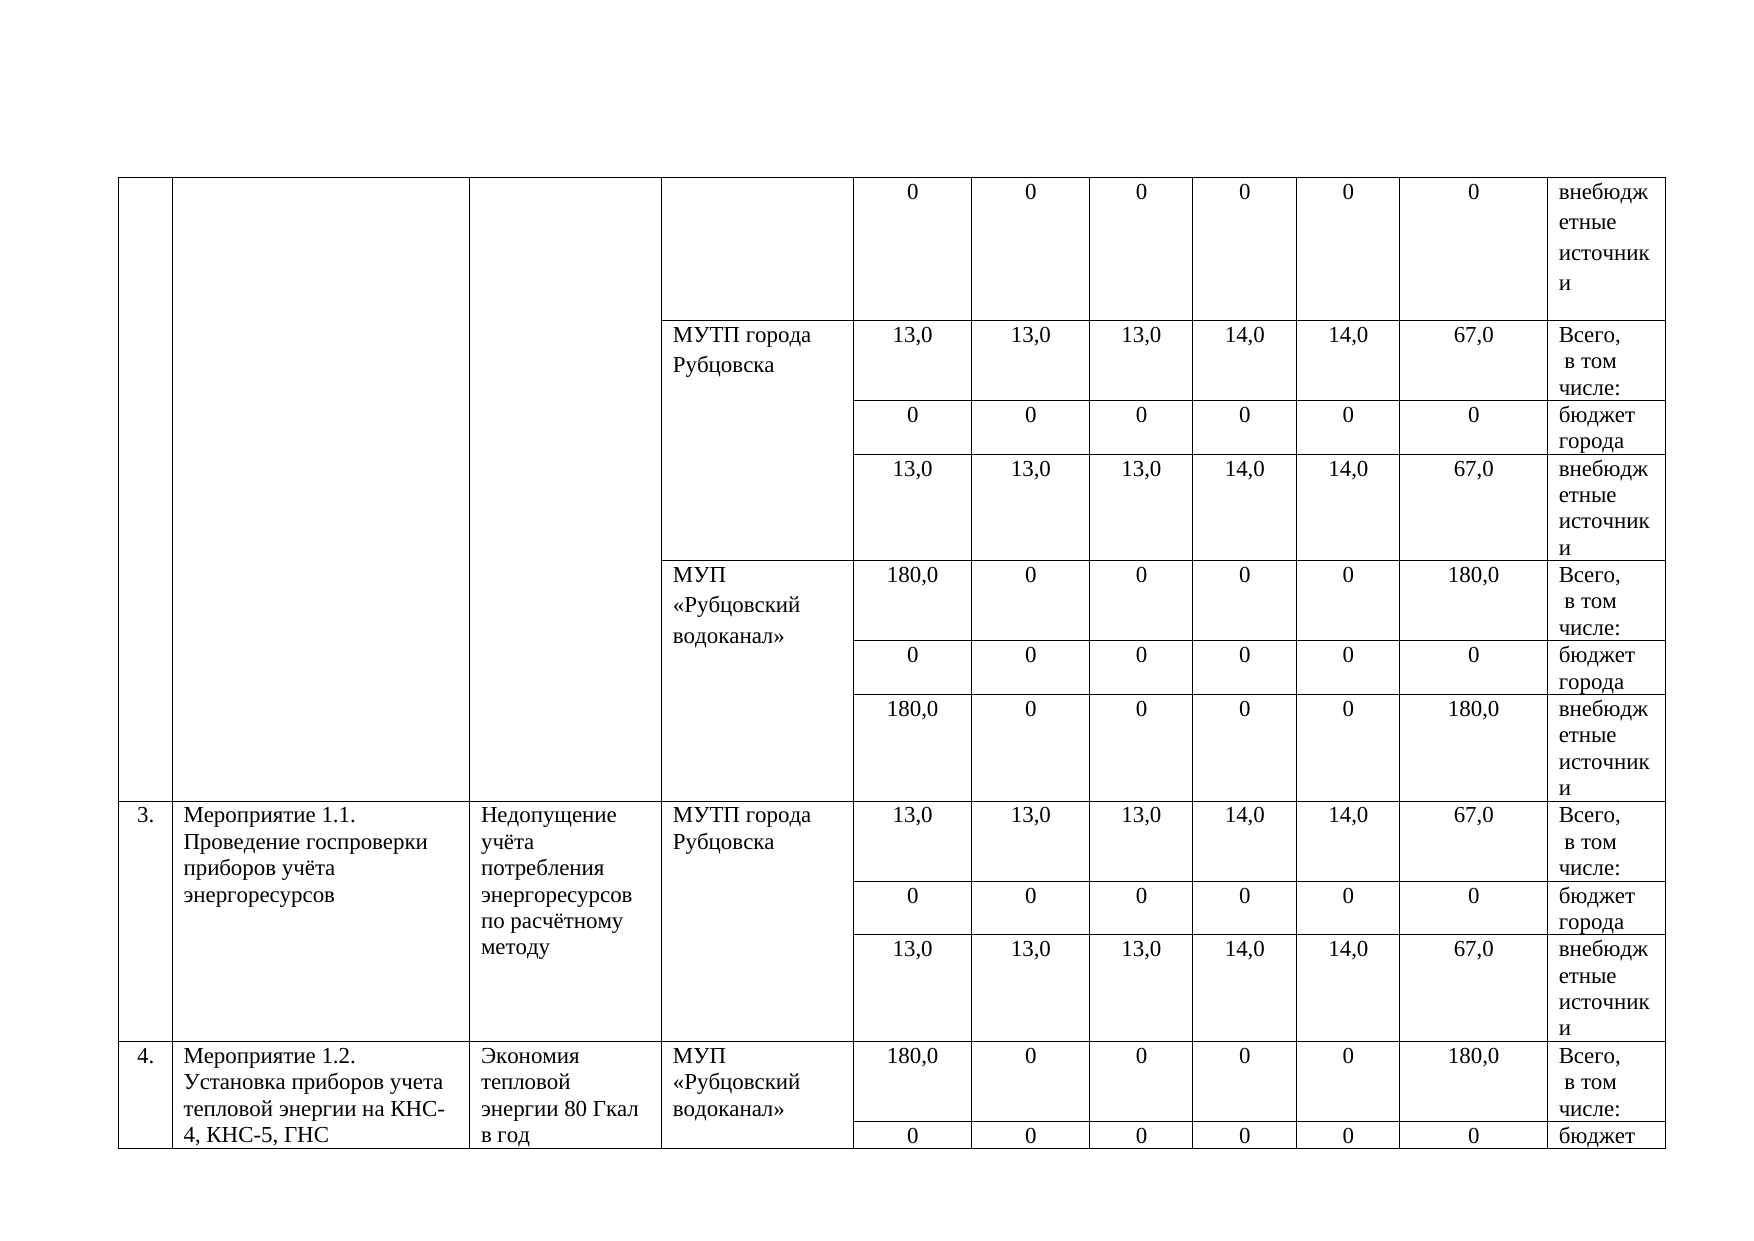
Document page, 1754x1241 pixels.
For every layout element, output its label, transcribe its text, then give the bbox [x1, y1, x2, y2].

table_cell МУП «Рубцовский водоканал» [662, 561, 853, 801]
table_cell 0 [972, 1122, 1089, 1148]
table_cell внебюджетные источники [1548, 455, 1665, 560]
table_cell Недопущение учёта потребления энергоресурсов по расчётному методу [470, 802, 661, 1041]
table_cell бюджет города [1548, 1122, 1665, 1148]
table_cell МУТП города Рубцовска [662, 321, 853, 560]
table_cell 0 [972, 401, 1089, 454]
table_cell 0 [1193, 1042, 1296, 1121]
table_cell 0 [972, 561, 1089, 640]
table_cell 0 [1400, 178, 1547, 320]
table_cell 0 [972, 882, 1089, 934]
table_cell 0 [854, 178, 971, 320]
table_cell 67,0 [1400, 455, 1547, 560]
table_cell 14,0 [1193, 802, 1296, 881]
table_cell 0 [854, 401, 971, 454]
table_cell 0 [854, 882, 971, 934]
table_cell 67,0 [1400, 321, 1547, 400]
table_cell 0 [972, 695, 1089, 801]
table_cell 0 [1400, 882, 1547, 934]
table_cell Экономия тепловой энергии 80 Гкал в год [470, 1042, 661, 1148]
table_cell 0 [1297, 1042, 1399, 1121]
table_cell 14,0 [1193, 455, 1296, 560]
table_cell Всего, в том числе: [1548, 802, 1665, 881]
table_cell внебюджетные источники [1548, 178, 1665, 320]
table_cell 0 [1193, 401, 1296, 454]
table_cell 0 [1193, 882, 1296, 934]
table_cell 14,0 [1297, 321, 1399, 400]
table_cell МУП «Рубцовский водоканал» [662, 1042, 853, 1148]
table_cell 0 [1297, 695, 1399, 801]
table_cell 180,0 [1400, 695, 1547, 801]
table_cell 13,0 [972, 455, 1089, 560]
table_cell Мероприятие 1.1. Проведение госпроверки приборов учёта энергоресурсов [173, 802, 469, 1041]
table_cell 0 [1193, 641, 1296, 694]
table_cell 180,0 [1400, 1042, 1547, 1121]
table_cell 13,0 [972, 802, 1089, 881]
table_cell 0 [1090, 695, 1192, 801]
table_cell 67,0 [1400, 935, 1547, 1041]
table_cell внебюджетные источники [1548, 695, 1665, 801]
table_cell 180,0 [854, 1042, 971, 1121]
table_cell 4. [119, 1042, 172, 1148]
table_cell 0 [1090, 1042, 1192, 1121]
table_cell 0 [1400, 401, 1547, 454]
table_cell внебюджетные источники [1548, 935, 1665, 1041]
table_cell 0 [854, 641, 971, 694]
table_cell бюджет города [1548, 882, 1665, 934]
table_cell 13,0 [1090, 935, 1192, 1041]
table_cell 13,0 [854, 935, 971, 1041]
table_cell бюджет города [1548, 401, 1665, 454]
table_cell 14,0 [1297, 935, 1399, 1041]
table_cell 0 [854, 1122, 971, 1148]
table_cell 0 [1400, 641, 1547, 694]
table_cell 3. [119, 802, 172, 1041]
table_cell 14,0 [1193, 321, 1296, 400]
table_cell 0 [972, 178, 1089, 320]
table_cell 13,0 [1090, 321, 1192, 400]
table_cell Всего, в том числе: [1548, 561, 1665, 640]
table_cell Всего, в том числе: [1548, 321, 1665, 400]
table_cell 0 [1090, 401, 1192, 454]
table_cell 13,0 [1090, 802, 1192, 881]
table_cell 13,0 [1090, 455, 1192, 560]
table_cell 0 [1193, 561, 1296, 640]
table_cell 0 [1297, 401, 1399, 454]
table_cell бюджет города [1548, 641, 1665, 694]
table_cell МУТП города Рубцовска [662, 802, 853, 1041]
table_cell 14,0 [1297, 455, 1399, 560]
table_cell 0 [1090, 178, 1192, 320]
table_cell 0 [1090, 882, 1192, 934]
table_cell 13,0 [972, 321, 1089, 400]
table_cell 0 [1090, 561, 1192, 640]
table_cell 0 [972, 1042, 1089, 1121]
table_cell 67,0 [1400, 802, 1547, 881]
table_cell 0 [1297, 178, 1399, 320]
table_cell 0 [1400, 1122, 1547, 1148]
table_cell 14,0 [1193, 935, 1296, 1041]
table_cell Всего, в том числе: [1548, 1042, 1665, 1121]
table_cell 13,0 [972, 935, 1089, 1041]
table_cell 14,0 [1297, 802, 1399, 881]
table_cell 180,0 [854, 695, 971, 801]
table_cell 180,0 [854, 561, 971, 640]
table_cell 0 [1297, 882, 1399, 934]
table_cell Мероприятие 1.2. Установка приборов учета тепловой энергии на КНС-4, КНС-5, ГНС [173, 1042, 469, 1148]
table_cell 0 [1193, 1122, 1296, 1148]
table_cell 13,0 [854, 802, 971, 881]
table_cell 0 [1193, 178, 1296, 320]
table_cell 0 [1193, 695, 1296, 801]
table_cell 180,0 [1400, 561, 1547, 640]
table_cell 0 [1090, 1122, 1192, 1148]
table_cell 0 [972, 641, 1089, 694]
table_cell 13,0 [854, 455, 971, 560]
table_cell 0 [1090, 641, 1192, 694]
table_cell 13,0 [854, 321, 971, 400]
table_cell 0 [1297, 1122, 1399, 1148]
table_cell 0 [1297, 641, 1399, 694]
table_cell 0 [1297, 561, 1399, 640]
